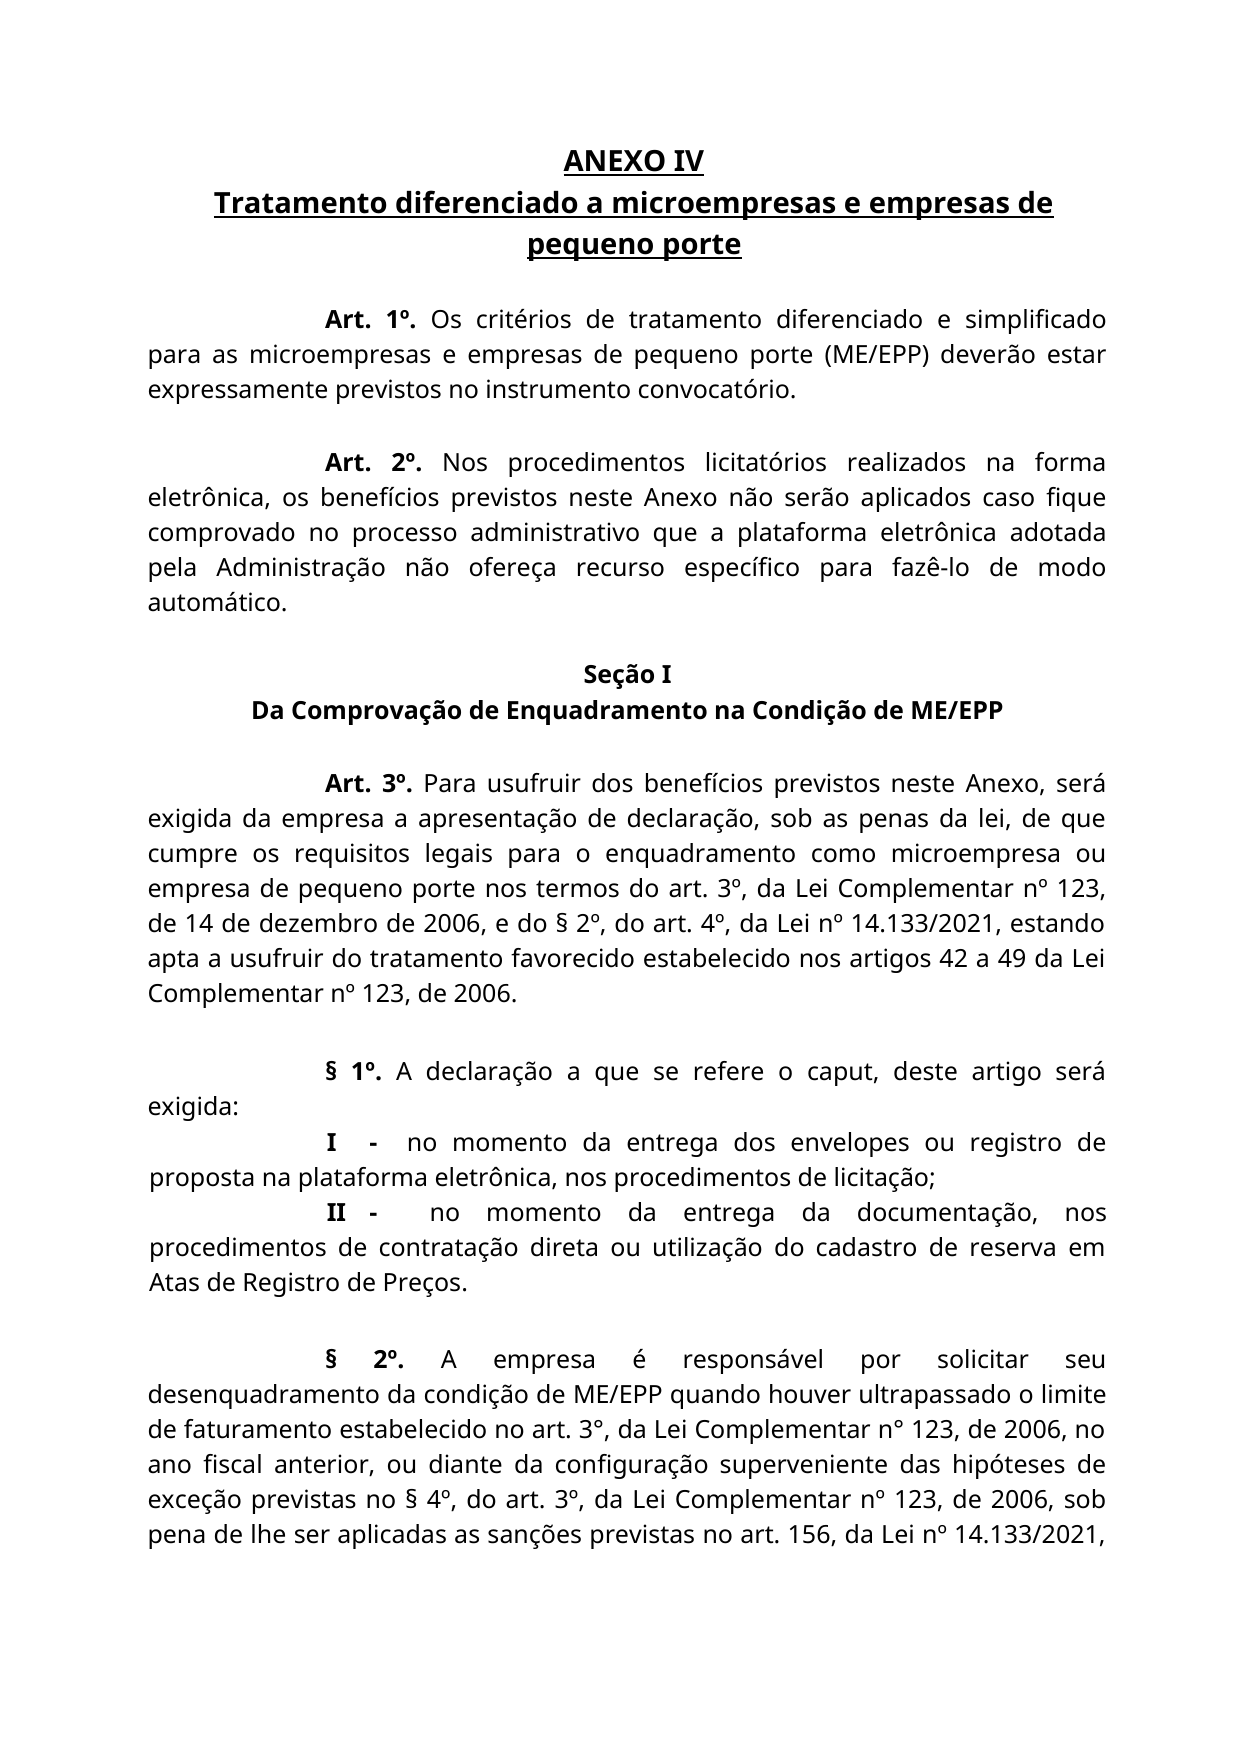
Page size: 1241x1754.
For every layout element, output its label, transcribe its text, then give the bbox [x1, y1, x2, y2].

text Art. 2º. Nos procedimentos licitatórios realizados na forma eletrônica, os benefícios previstos neste Anexo não serão aplicados caso fique comprovado no processo administrativo que a plataforma eletrônica adotada pela Administração não ofereça recurso específico para fazê-lo de modo automático. [147, 444, 1107, 618]
subtitle ANEXO IV [160, 140, 1107, 180]
subtitle Tratamento diferenciado a microempresas e empresas de pequeno porte [160, 182, 1107, 263]
subtitle Da Comprovação de Enquadramento na Condição de ME/EPP [160, 693, 1095, 727]
text Art. 3º. Para usufruir dos benefícios previstos neste Anexo, será exigida da empresa a apresentação de declaração, sob as penas da lei, de que cumpre os requisitos legais para o enquadramento como microempresa ou empresa de pequeno porte nos termos do art. 3º, da Lei Complementar nº 123, de 14 de dezembro de 2006, e do § 2º, do art. 4º, da Lei nº 14.133/2021, estando apta a usufruir do tratamento favorecido estabelecido nos artigos 42 a 49 da Lei Complementar nº 123, de 2006. [147, 766, 1107, 1010]
list - no momento da entrega da documentação, nos procedimentos de contratação direta ou utilização do cadastro de reserva em Atas de Registro de Preços. [149, 1194, 1107, 1298]
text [147, 1342, 1107, 1551]
subtitle Seção I [160, 656, 1095, 690]
list - no momento da entrega dos envelopes ou registro de proposta na plataforma eletrônica, nos procedimentos de licitação; [149, 1124, 1107, 1193]
text Art. 1º. Os critérios de tratamento diferenciado e simplificado para as microempresas e empresas de pequeno porte (ME/EPP) deverão estar expressamente previstos no instrumento convocatório. [147, 302, 1107, 406]
text § 1º. A declaração a que se refere o caput, deste artigo será exigida: [147, 1054, 1107, 1123]
